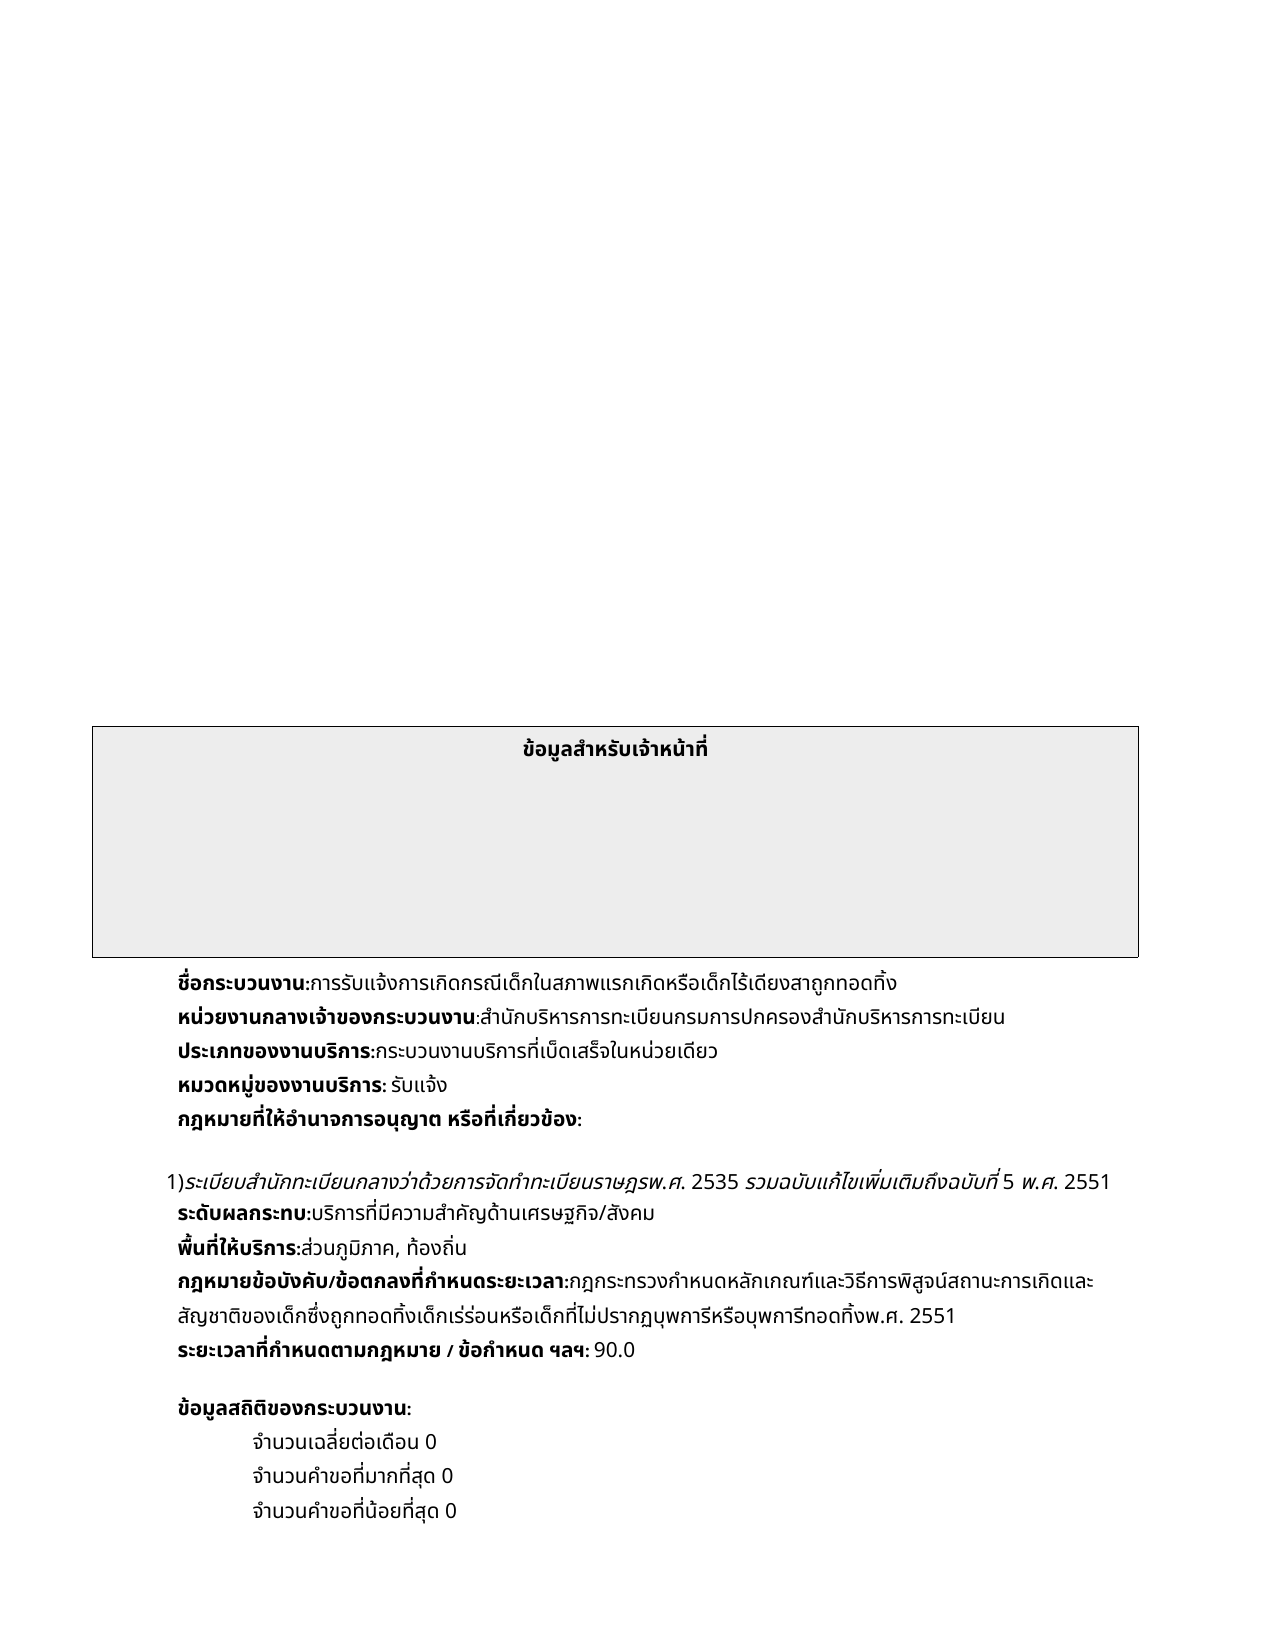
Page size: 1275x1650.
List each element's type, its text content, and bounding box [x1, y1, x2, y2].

text กฎหมายข้อบังคับ/ข้อตกลงที่กำหนดระยะเวลา:กฎกระทรวงกำหนดหลักเกณฑ์และวิธีการพิสูจน์สถานะการเกิดและสัญชาติของเด็กซึ่งถูกทอดทิ้งเด็กเร่ร่อนหรือเด็กที่ไม่ปรากฏบุพการีหรือบุพการีทอดทิ้งพ.ศ. 2551 ระยะเวลาที่กำหนดตามกฎหมาย / ข้อกำหนด ฯลฯ: 90.0 [177, 1267, 1157, 1367]
text ข้อมูลสถิติของกระบวนงาน: [177, 1393, 1157, 1425]
text จำนวนคำขอที่น้อยที่สุด 0 [177, 1496, 1157, 1527]
text ชื่อกระบวนงาน:การรับแจ้งการเกิดกรณีเด็กในสภาพแรกเกิดหรือเด็กไร้เดียงสาถูกทอดทิ้ง [177, 713, 1157, 1000]
text ประเภทของงานบริการ:กระบวนงานบริการที่เบ็ดเสร็จในหน่วยเดียว [177, 1036, 1157, 1068]
table_header 1)ระเบียบสำนักทะเบียนกลางว่าด้วยการจัดทำทะเบียนราษฎรพ.ศ. 2535 รวมฉบับแก้ไขเพิ่มเติมถึงฉบับที่ 5 พ.ศ. 2551 [155, 1138, 1203, 1198]
text ระดับผลกระทบ:บริการที่มีความสำคัญด้านเศรษฐกิจ/สังคม [177, 1198, 1157, 1230]
text จำนวนเฉลี่ยต่อเดือน 0 [177, 1427, 1157, 1459]
text พื้นที่ให้บริการ:ส่วนภูมิภาค, ท้องถิ่น [177, 1233, 1157, 1264]
text กฎหมายที่ให้อำนาจการอนุญาต หรือที่เกี่ยวข้อง: [177, 1104, 1157, 1136]
text หมวดหมู่ของงานบริการ: รับแจ้ง [177, 1070, 1157, 1102]
text หน่วยงานกลางเจ้าของกระบวนงาน:สำนักบริหารการทะเบียนกรมการปกครองสำนักบริหารการทะเบียน [177, 1002, 1157, 1034]
text จำนวนคำขอที่มากที่สุด 0 [177, 1462, 1157, 1493]
